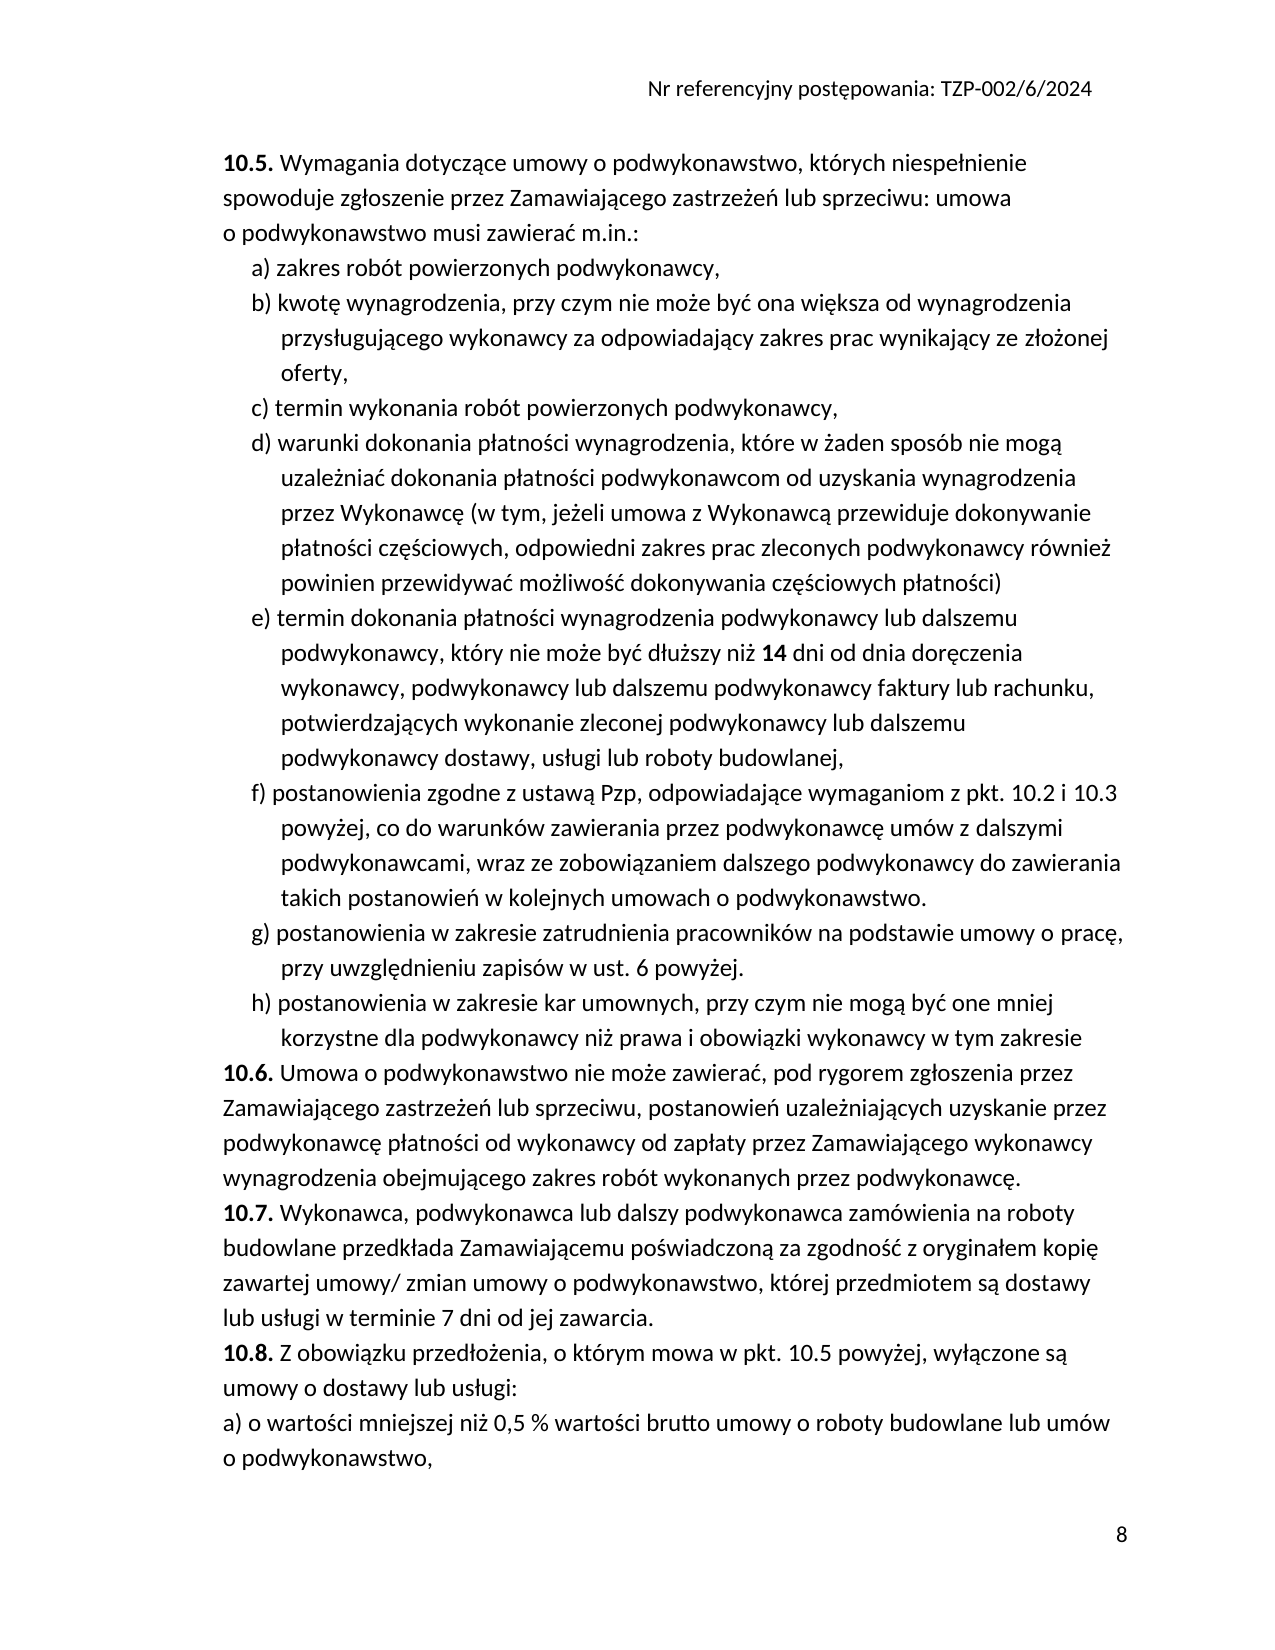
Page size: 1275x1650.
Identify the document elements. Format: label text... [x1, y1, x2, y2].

text 10.8. Z obowiązku przedłożenia, o którym mowa w pkt. 10.5 powyżej, wyłączone są umowy o dostawy lub usługi: [223, 1338, 1127, 1403]
text 10.6. Umowa o podwykonawstwo nie może zawierać, pod rygorem zgłoszenia przez Zamawiającego zastrzeżeń lub sprzeciwu, postanowień uzależniających uzyskanie przez podwykonawcę płatności od wykonawcy od zapłaty przez Zamawiającego wykonawcy wynagrodzenia obejmującego zakres robót wykonanych przez podwykonawcę. [223, 1058, 1127, 1193]
text g) postanowienia w zakresie zatrudnienia pracowników na podstawie umowy o pracę, przy uwzględnieniu zapisów w ust. 6 powyżej. [251, 918, 1127, 983]
text h) postanowienia w zakresie kar umownych, przy czym nie mogą być one mniej korzystne dla podwykonawcy niż prawa i obowiązki wykonawcy w tym zakresie [251, 988, 1127, 1053]
text a) zakres robót powierzonych podwykonawcy, [251, 253, 1127, 283]
text a) o wartości mniejszej niż 0,5 % wartości brutto umowy o roboty budowlane lub umów o podwykonawstwo, [223, 1408, 1127, 1473]
text 10.7. Wykonawca, podwykonawca lub dalszy podwykonawca zamówienia na roboty budowlane przedkłada Zamawiającemu poświadczoną za zgodność z oryginałem kopię zawartej umowy/ zmian umowy o podwykonawstwo, której przedmiotem są dostawy lub usługi w terminie 7 dni od jej zawarcia. [223, 1198, 1127, 1333]
text f) postanowienia zgodne z ustawą Pzp, odpowiadające wymaganiom z pkt. 10.2 i 10.3 powyżej, co do warunków zawierania przez podwykonawcę umów z dalszymi podwykonawcami, wraz ze zobowiązaniem dalszego podwykonawcy do zawierania takich postanowień w kolejnych umowach o podwykonawstwo. [251, 778, 1127, 913]
text d) warunki dokonania płatności wynagrodzenia, które w żaden sposób nie mogą uzależniać dokonania płatności podwykonawcom od uzyskania wynagrodzenia przez Wykonawcę (w tym, jeżeli umowa z Wykonawcą przewiduje dokonywanie płatności częściowych, odpowiedni zakres prac zleconych podwykonawcy również powinien przewidywać możliwość dokonywania częściowych płatności) [251, 428, 1127, 598]
text b) kwotę wynagrodzenia, przy czym nie może być ona większa od wynagrodzenia przysługującego wykonawcy za odpowiadający zakres prac wynikający ze złożonej oferty, [251, 288, 1127, 388]
text c) termin wykonania robót powierzonych podwykonawcy, [251, 393, 1127, 423]
text e) termin dokonania płatności wynagrodzenia podwykonawcy lub dalszemu podwykonawcy, który nie może być dłuższy niż 14 dni od dnia doręczenia wykonawcy, podwykonawcy lub dalszemu podwykonawcy faktury lub rachunku, potwierdzających wykonanie zleconej podwykonawcy lub dalszemu podwykonawcy dostawy, usługi lub roboty budowlanej, [251, 603, 1127, 773]
text 10.5. Wymagania dotyczące umowy o podwykonawstwo, których niespełnienie spowoduje zgłoszenie przez Zamawiającego zastrzeżeń lub sprzeciwu: umowa o podwykonawstwo musi zawierać m.in.: [223, 148, 1127, 248]
